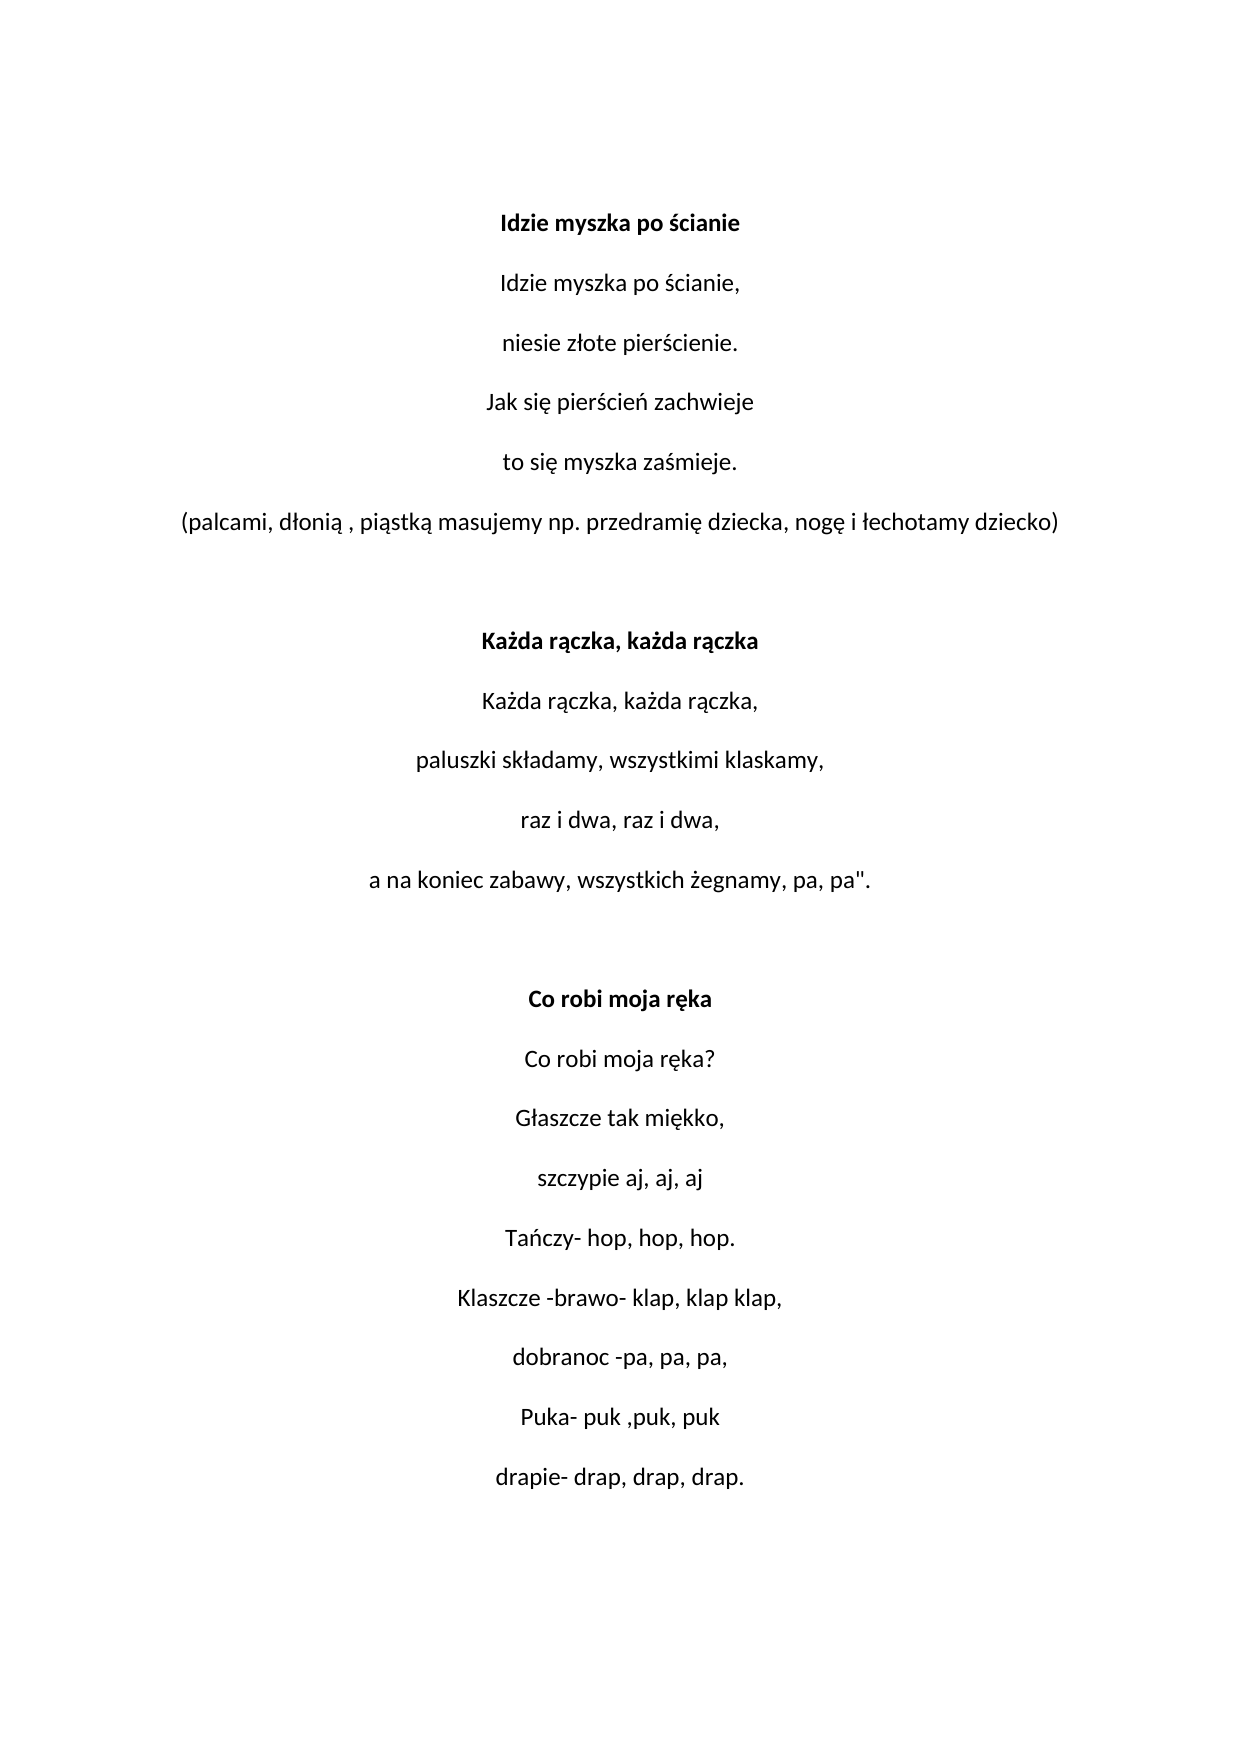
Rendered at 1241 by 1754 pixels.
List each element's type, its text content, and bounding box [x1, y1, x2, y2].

text to się myszka zaśmieje. [148, 446, 1093, 477]
text dobranoc -pa, pa, pa, [148, 1341, 1093, 1372]
text Jak się pierścień zachwieje [148, 386, 1093, 417]
text drapie- drap, drap, drap. [148, 1461, 1093, 1491]
text Idzie myszka po ścianie [148, 207, 1093, 238]
text (palcami, dłonią , piąstką masujemy np. przedramię dziecka, nogę i łechotamy dziecko) [148, 506, 1093, 536]
text Głaszcze tak miękko, [148, 1103, 1093, 1133]
text Puka- puk ,puk, puk [148, 1401, 1093, 1432]
text Tańczy- hop, hop, hop. [148, 1222, 1093, 1252]
text szczypie aj, aj, aj [148, 1162, 1093, 1193]
text Każda rączka, każda rączka, [148, 685, 1093, 715]
text Idzie myszka po ścianie, [148, 267, 1093, 297]
text niesie złote pierścienie. [148, 327, 1093, 357]
text paluszki składamy, wszystkimi klaskamy, [148, 744, 1093, 775]
text raz i dwa, raz i dwa, [148, 804, 1093, 835]
text Każda rączka, każda rączka [148, 625, 1093, 656]
text Co robi moja ręka [148, 983, 1093, 1014]
text Co robi moja ręka? [148, 1043, 1093, 1073]
text a na koniec zabawy, wszystkich żegnamy, pa, pa". [148, 864, 1093, 894]
text Klaszcze -brawo- klap, klap klap, [148, 1282, 1093, 1312]
